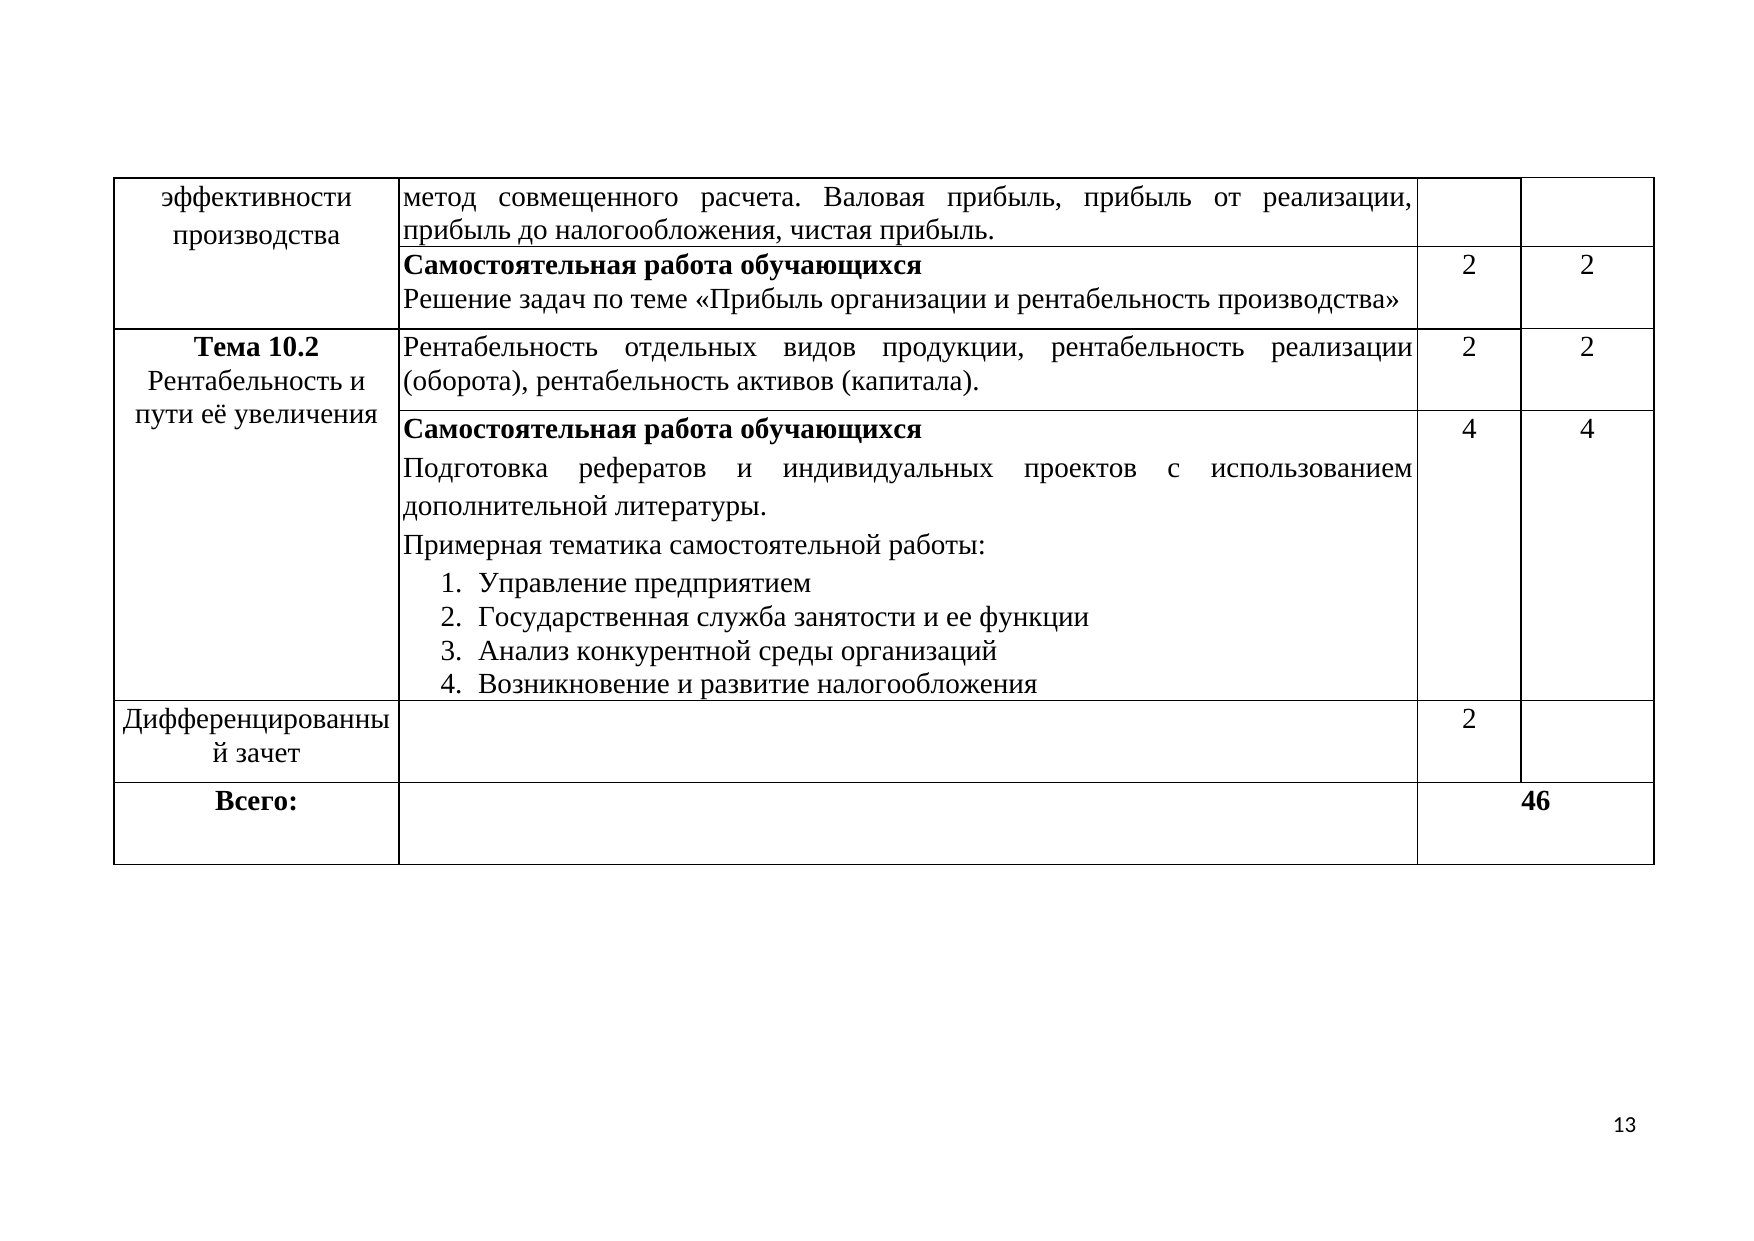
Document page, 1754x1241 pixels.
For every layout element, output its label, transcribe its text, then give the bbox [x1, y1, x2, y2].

table_cell 2 [1418, 330, 1520, 410]
table_cell 2 [1522, 247, 1653, 328]
table_cell Дифференцированный зачет [115, 701, 398, 782]
table_cell [400, 701, 1417, 782]
table_cell [400, 783, 1417, 864]
table_cell Всего: [115, 783, 398, 864]
table_cell 2 [1418, 247, 1520, 328]
table_cell Самостоятельная работа обучающихся Подготовка рефератов и индивидуальных проектов с использованием дополнительной литературы. Примерная тематика самостоятельной работы: Управление предприятием Государственная служба занятости и ее функции Анализ конкурентной среды организаций Возникновение и развитие налогообложения [400, 411, 1417, 700]
table_cell 4 [1522, 411, 1653, 700]
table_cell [400, 179, 1417, 246]
table_cell Самостоятельная работа обучающихся Решение задач по теме «Прибыль организации и рентабельность производства» [400, 247, 1417, 328]
table_cell 2 [1418, 701, 1520, 782]
table_cell 2 [1522, 329, 1653, 410]
table_cell 2 [1522, 178, 1653, 246]
table_cell 4 [1418, 179, 1520, 246]
table_cell Тема 10.2 Рентабельность и пути её увеличения [115, 330, 398, 700]
table_cell 46 [1418, 783, 1653, 864]
table_cell 4 [1418, 411, 1520, 700]
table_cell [115, 179, 398, 328]
table_cell Рентабельность отдельных видов продукции, рентабельность реализации (оборота), рентабельность активов (капитала). [400, 330, 1417, 410]
table_cell [1522, 701, 1653, 782]
